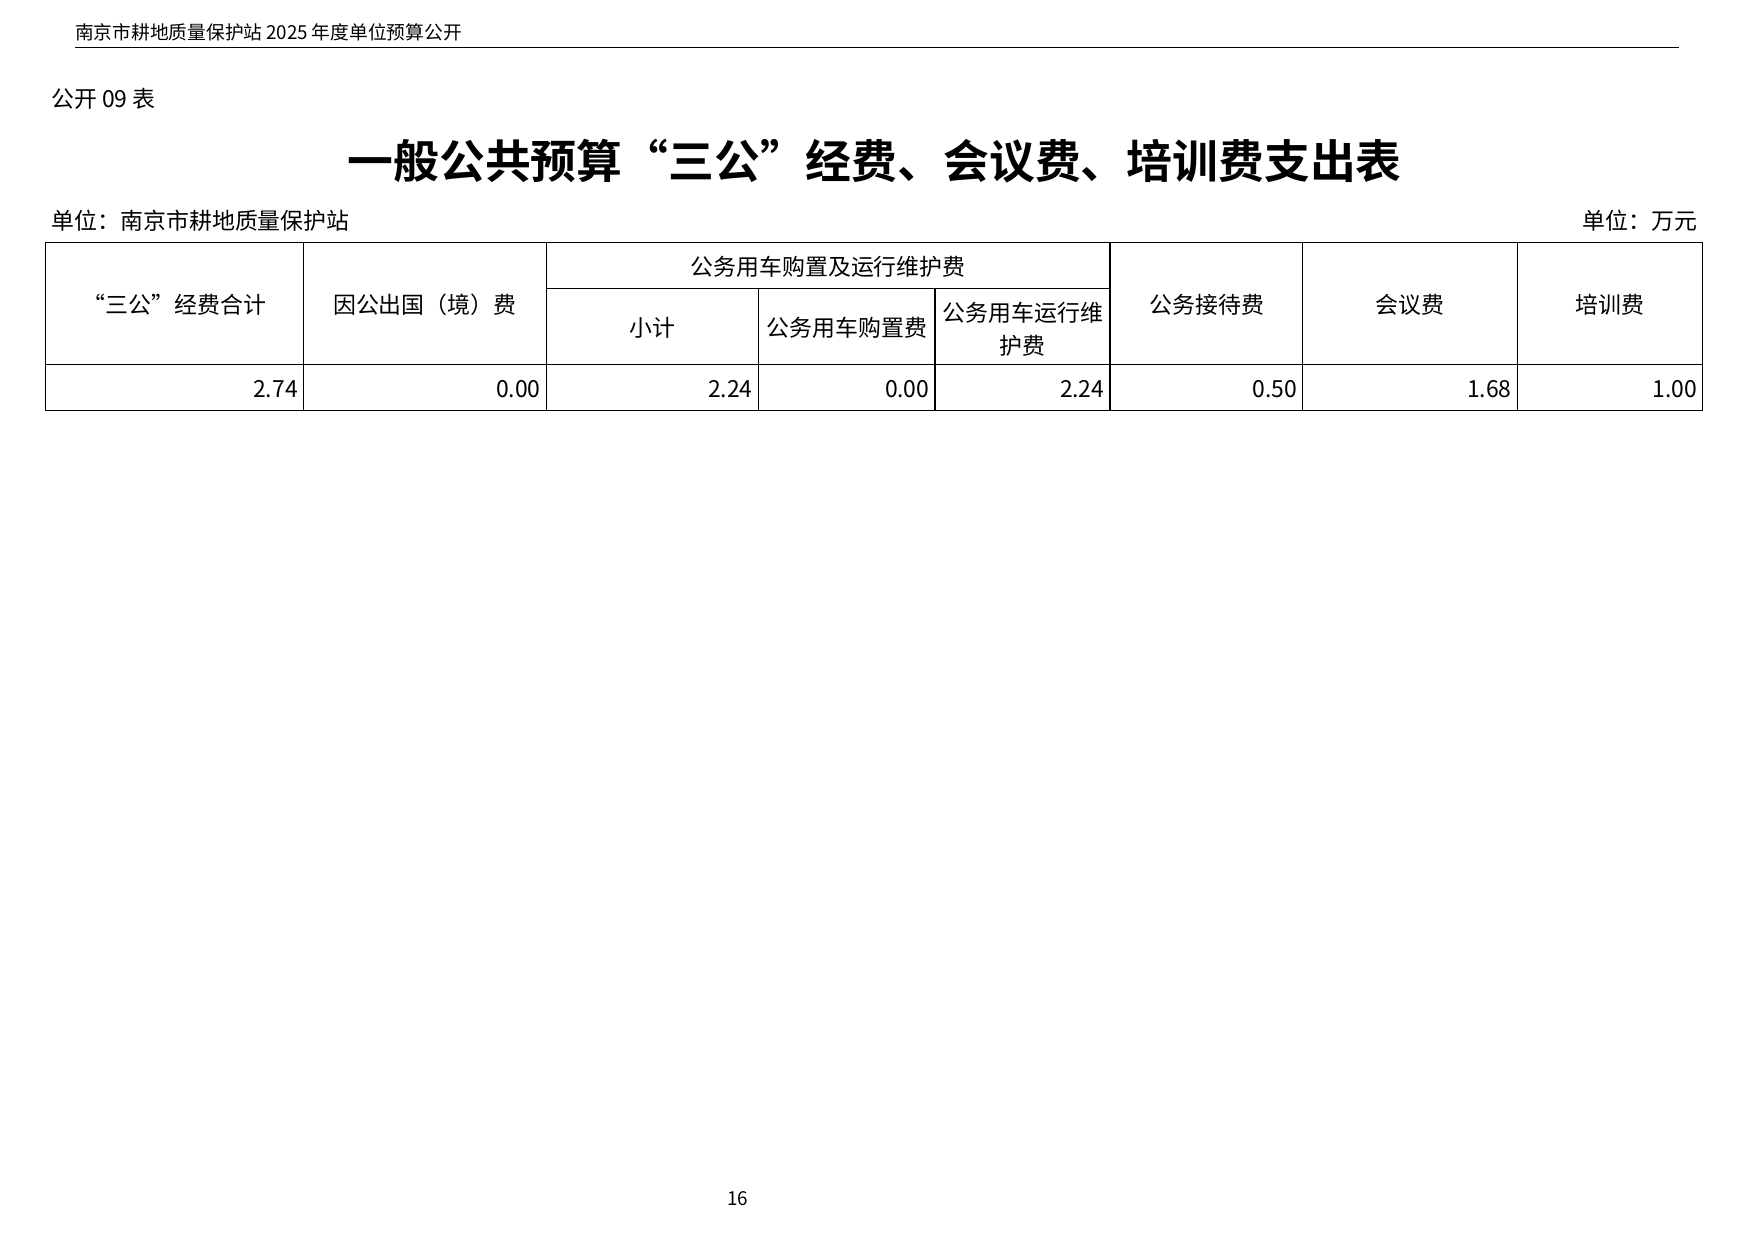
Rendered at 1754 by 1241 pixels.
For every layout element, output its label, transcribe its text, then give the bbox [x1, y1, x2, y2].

table_cell 2.24 [547, 365, 758, 409]
table_cell 0.50 [1111, 365, 1302, 409]
table_cell 公务接待费 [1111, 243, 1302, 364]
table_cell 0.00 [759, 365, 934, 409]
table_cell 2.24 [936, 365, 1109, 409]
table_cell 公务用车运行维护费 [936, 289, 1109, 364]
table_cell 1.00 [1518, 365, 1702, 409]
table_cell 小计 [547, 289, 758, 364]
table_cell 1.68 [1303, 365, 1517, 409]
table_cell 培训费 [1518, 243, 1702, 364]
table_cell 0.00 [304, 365, 546, 409]
table_cell 2.74 [46, 365, 303, 409]
table_cell 公务用车购置及运行维护费 [547, 243, 1109, 288]
table_cell “三公”经费合计 [46, 243, 303, 364]
table_cell 会议费 [1303, 243, 1517, 364]
table_cell 公务用车购置费 [759, 289, 934, 364]
table_header 公开09表 [46, 75, 1703, 120]
table_cell 单位：南京市耕地质量保护站 [46, 198, 1303, 242]
table_cell 因公出国（境）费 [304, 243, 546, 364]
table_cell 单位：万元 [1303, 198, 1703, 242]
table_cell 一般公共预算“三公”经费、会议费、培训费支出表 [46, 120, 1703, 197]
